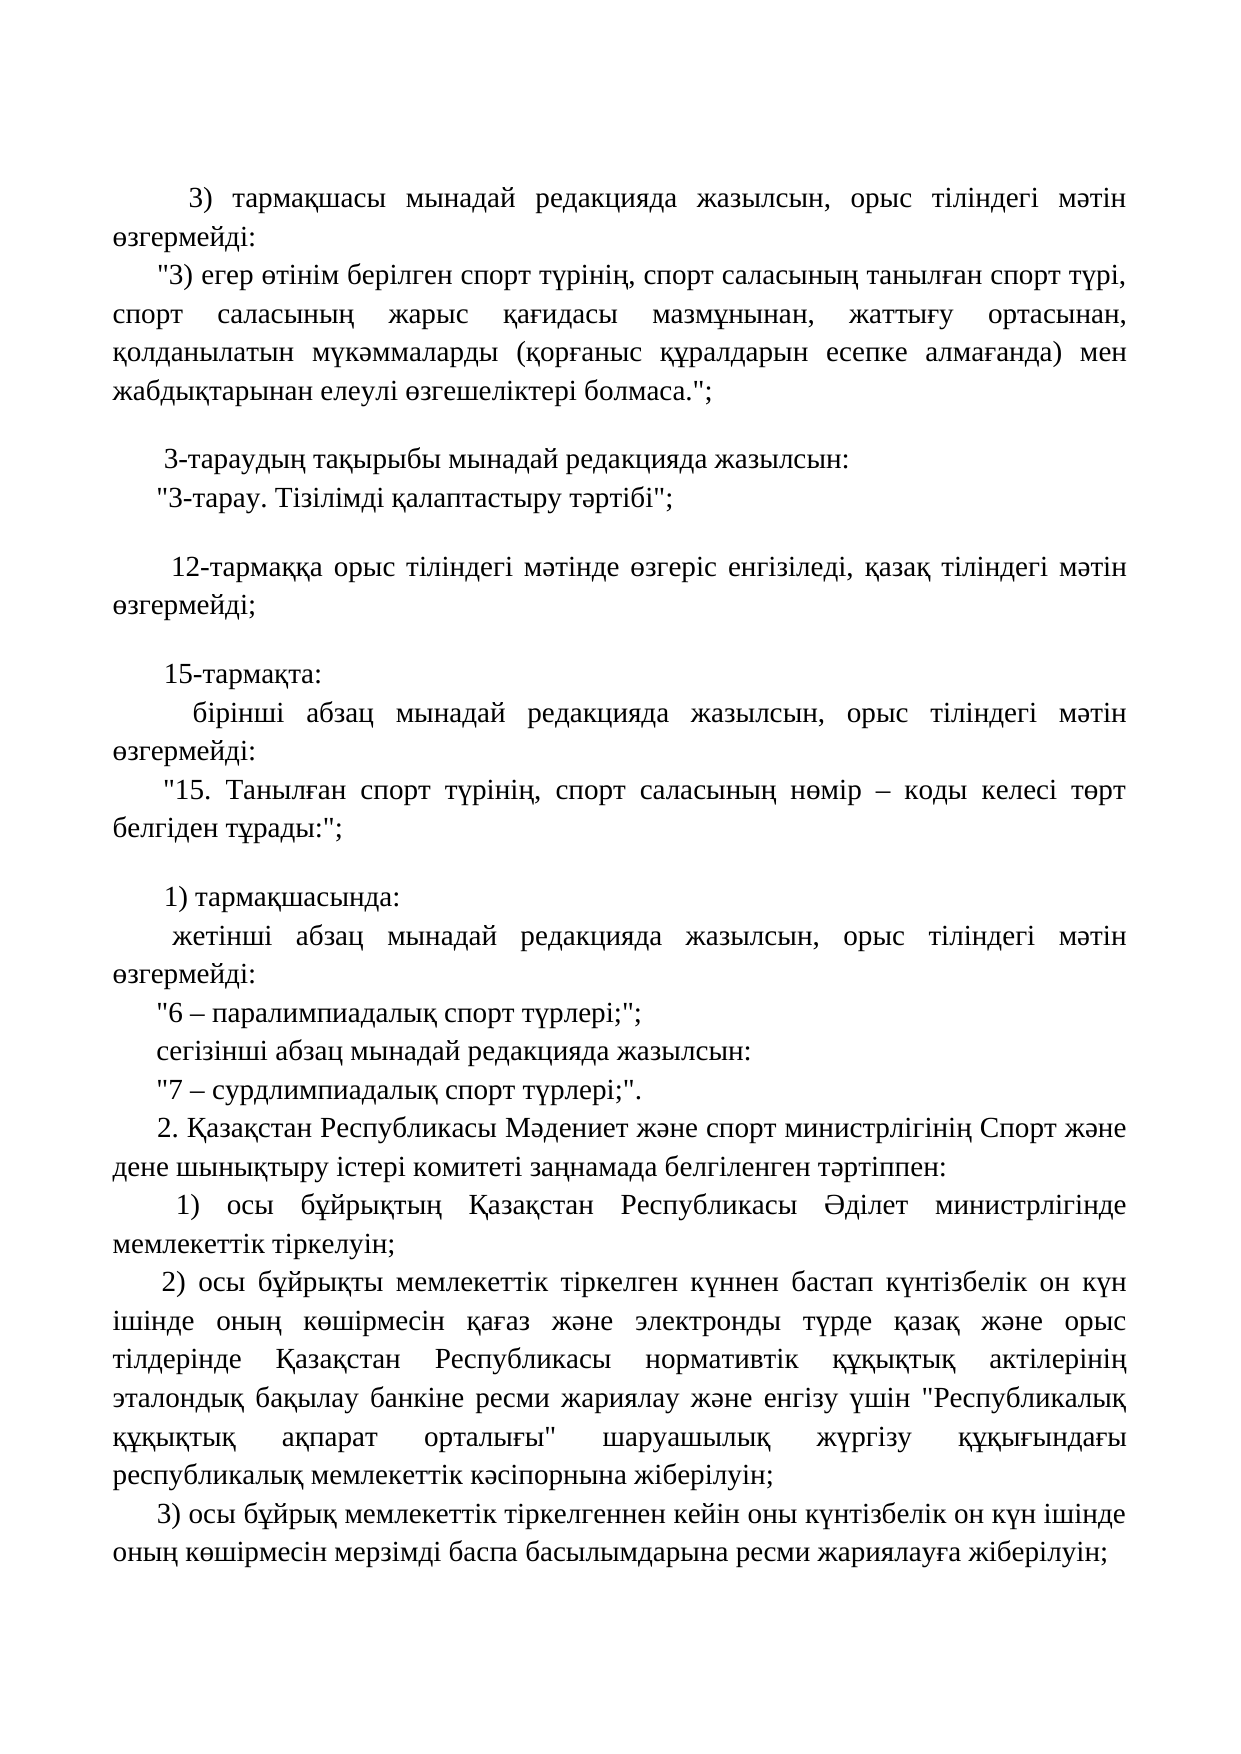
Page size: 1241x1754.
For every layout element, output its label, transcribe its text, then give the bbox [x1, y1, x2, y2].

text бірінші абзац мынадай редакцияда жазылсын, орыс тіліндегі мәтін өзгермейді: [112, 695, 1128, 767]
text 2) осы бұйрықты мемлекеттік тіркелген күннен бастап күнтізбелік он күн ішінде оның көшірмесін қағаз және электронды түрде қазақ және орыс тілдерінде Қазақстан Республикасы нормативтік құқықтық актілерінің эталондық бақылау банкіне ресми жариялау және енгізу үшін "Республикалық құқықтық ақпарат орталығы" шаруашылық жүргізу құқығындағы республикалық мемлекеттік кәсіпорнына жіберілуін; [112, 1264, 1128, 1491]
text "3-тарау. Тізілімді қалаптастыру тәртібі"; [112, 480, 1128, 514]
text 3) осы бұйрық мемлекеттік тіркелгеннен кейін оны күнтізбелік он күн ішінде оның көшірмесін мерзімді баспа басылымдарына ресми жариялауға жіберілуін; [112, 1496, 1128, 1568]
text 15-тармақта: [112, 656, 1128, 690]
text "15. Танылған спорт түрінің, спорт саласының нөмір – коды келесі төрт белгіден тұрады:"; [112, 772, 1128, 844]
text "3) егер өтінім берілген спорт түрінің, спорт саласының танылған спорт түрі, спорт саласының жарыс қағидасы мазмұнынан, жаттығу ортасынан, қолданылатын мүкәммаларды (қорғаныс құралдарын есепке алмағанда) мен жабдықтарынан елеулі өзгешеліктері болмаса."; [112, 257, 1128, 406]
text сегізінші абзац мынадай редакцияда жазылсын: [112, 1033, 1128, 1067]
text 2. Қазақстан Республикасы Мәдениет және спорт министрлігінің Спорт және дене шынықтыру істері комитеті заңнамада белгіленген тәртіппен: [112, 1110, 1128, 1182]
text "7 – сурдлимпиадалық спорт түрлері;". [112, 1072, 1128, 1105]
text 3) тармақшасы мынадай редакцияда жазылсын, орыс тіліндегі мәтін өзгермейді: [112, 180, 1128, 252]
text 1) осы бұйрықтың Қазақстан Республикасы Әдiлет министрлiгiнде мемлекеттiк тiркелуін; [112, 1187, 1128, 1259]
text 12-тармаққа орыс тіліндегі мәтінде өзгеріс енгізіледі, қазақ тіліндегі мәтін өзгермейді; [112, 549, 1128, 621]
text жетінші абзац мынадай редакцияда жазылсын, орыс тіліндегі мәтін өзгермейді: [112, 918, 1128, 990]
text "6 – паралимпиадалық спорт түрлері;"; [112, 995, 1128, 1028]
text 1) тармақшасында: [112, 879, 1128, 913]
text 3-тараудың тақырыбы мынадай редакцияда жазылсын: [112, 442, 1128, 475]
